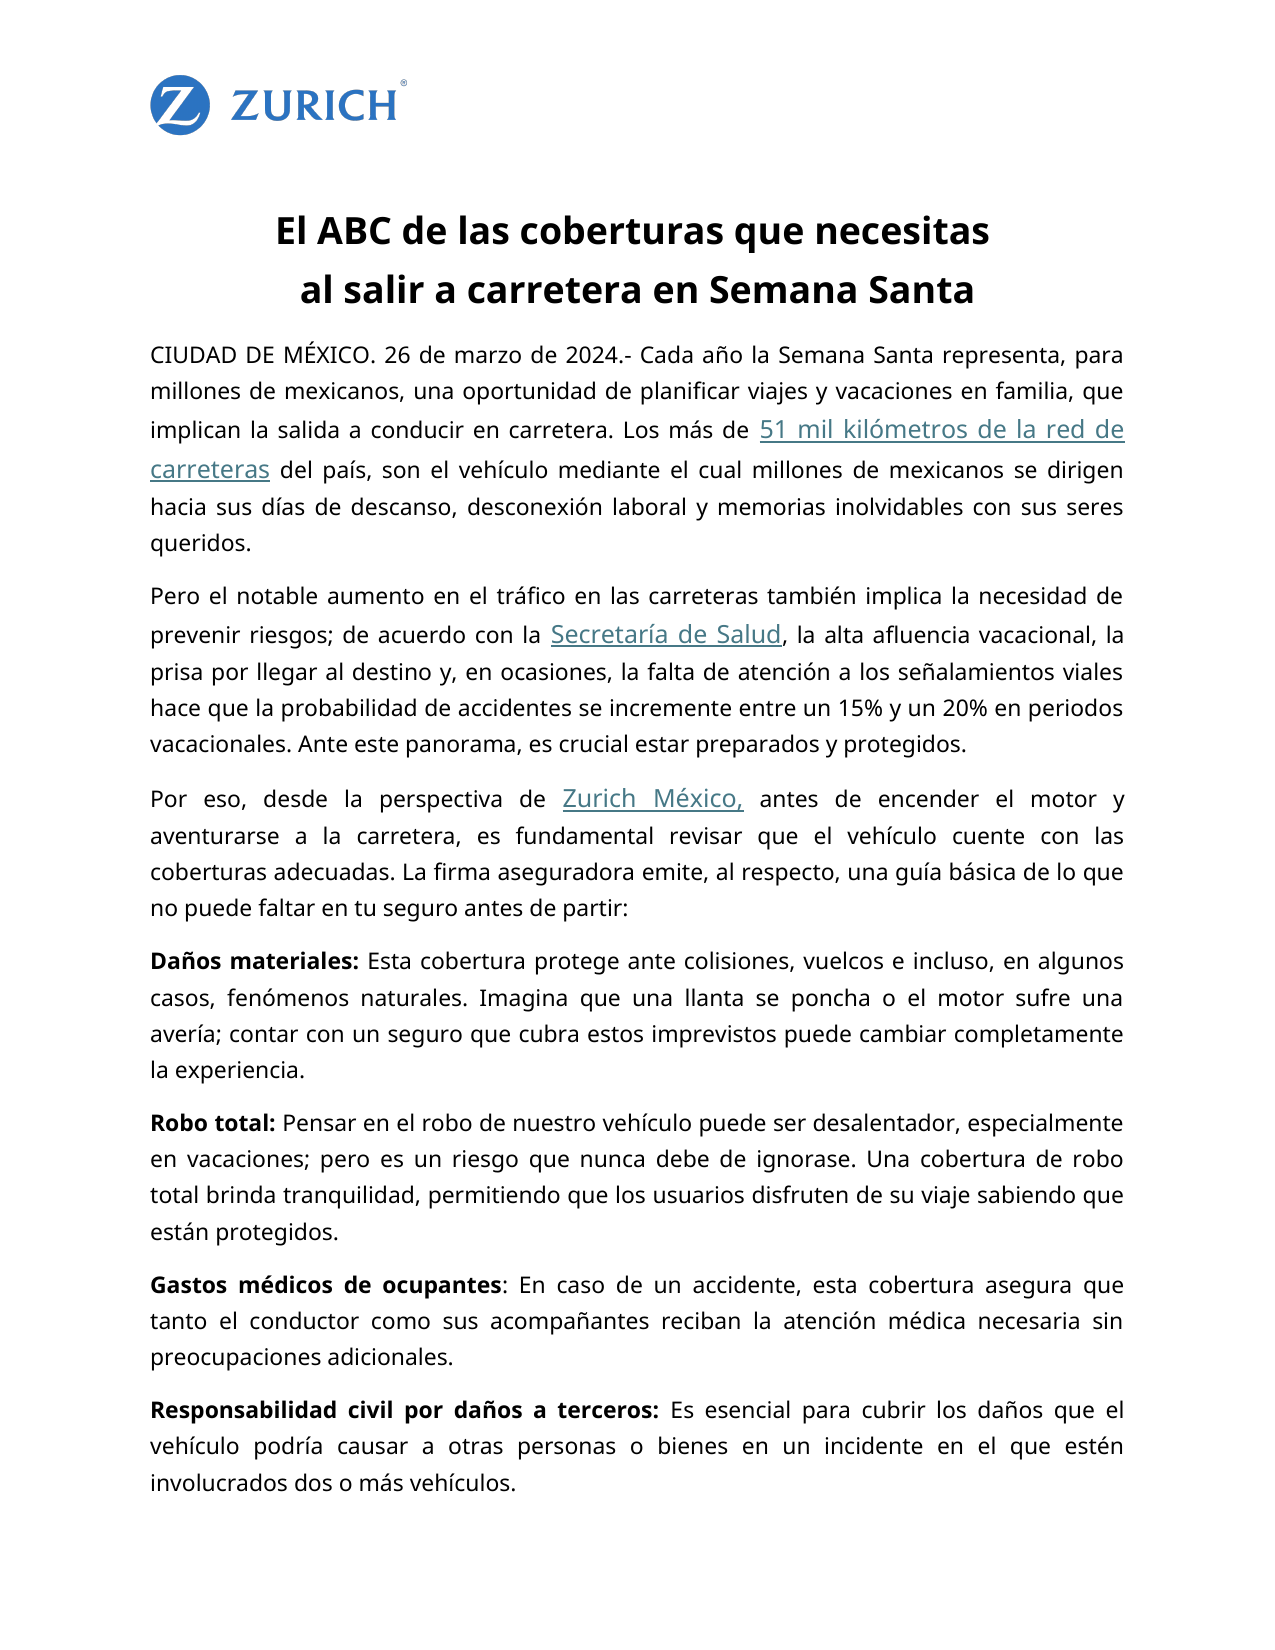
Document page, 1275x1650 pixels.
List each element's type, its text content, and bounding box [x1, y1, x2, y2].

text Responsabilidad civil por daños a terceros: Es esencial para cubrir los daños que el vehículo podría causar a otras personas o bienes en un incidente en el que estén involucrados dos o más vehículos. [150, 1394, 1125, 1498]
text Pero el notable aumento en el tráfico en las carreteras también implica la necesidad de prevenir riesgos; de acuerdo con la Secretaría de Salud, la alta afluencia vacacional, la prisa por llegar al destino y, en ocasiones, la falta de atención a los señalamientos viales hace que la probabilidad de accidentes se incremente entre un 15% y un 20% en periodos vacacionales. Ante este panorama, es crucial estar preparados y protegidos. [150, 580, 1125, 759]
text CIUDAD DE MÉXICO. 26 de marzo de 2024.- Cada año la Semana Santa representa, para millones de mexicanos, una oportunidad de planificar viajes y vacaciones en familia, que implican la salida a conducir en carretera. Los más de 51 mil kilómetros de la red de carreteras del país, son el vehículo mediante el cual millones de mexicanos se dirigen hacia sus días de descanso, desconexión laboral y memorias inolvidables con sus seres queridos. [150, 339, 1125, 558]
picture [150, 75, 408, 136]
text Por eso, desde la perspectiva de Zurich México, antes de encender el motor y aventurarse a la carretera, es fundamental revisar que el vehículo cuente con las coberturas adecuadas. La firma aseguradora emite, al respecto, una guía básica de lo que no puede faltar en tu seguro antes de partir: [150, 781, 1125, 924]
text El ABC de las coberturas que necesitas al salir a carretera en Semana Santa [150, 204, 1125, 314]
text Robo total: Pensar en el robo de nuestro vehículo puede ser desalentador, especialmente en vacaciones; pero es un riesgo que nunca debe de ignorase. Una cobertura de robo total brinda tranquilidad, permitiendo que los usuarios disfruten de su viaje sabiendo que están protegidos. [150, 1107, 1125, 1247]
text Gastos médicos de ocupantes: En caso de un accidente, esta cobertura asegura que tanto el conductor como sus acompañantes reciban la atención médica necesaria sin preocupaciones adicionales. [150, 1269, 1125, 1372]
text Daños materiales: Esta cobertura protege ante colisiones, vuelcos e incluso, en algunos casos, fenómenos naturales. Imagina que una llanta se poncha o el motor sufre una avería; contar con un seguro que cubra estos imprevistos puede cambiar completamente la experiencia. [150, 945, 1125, 1085]
